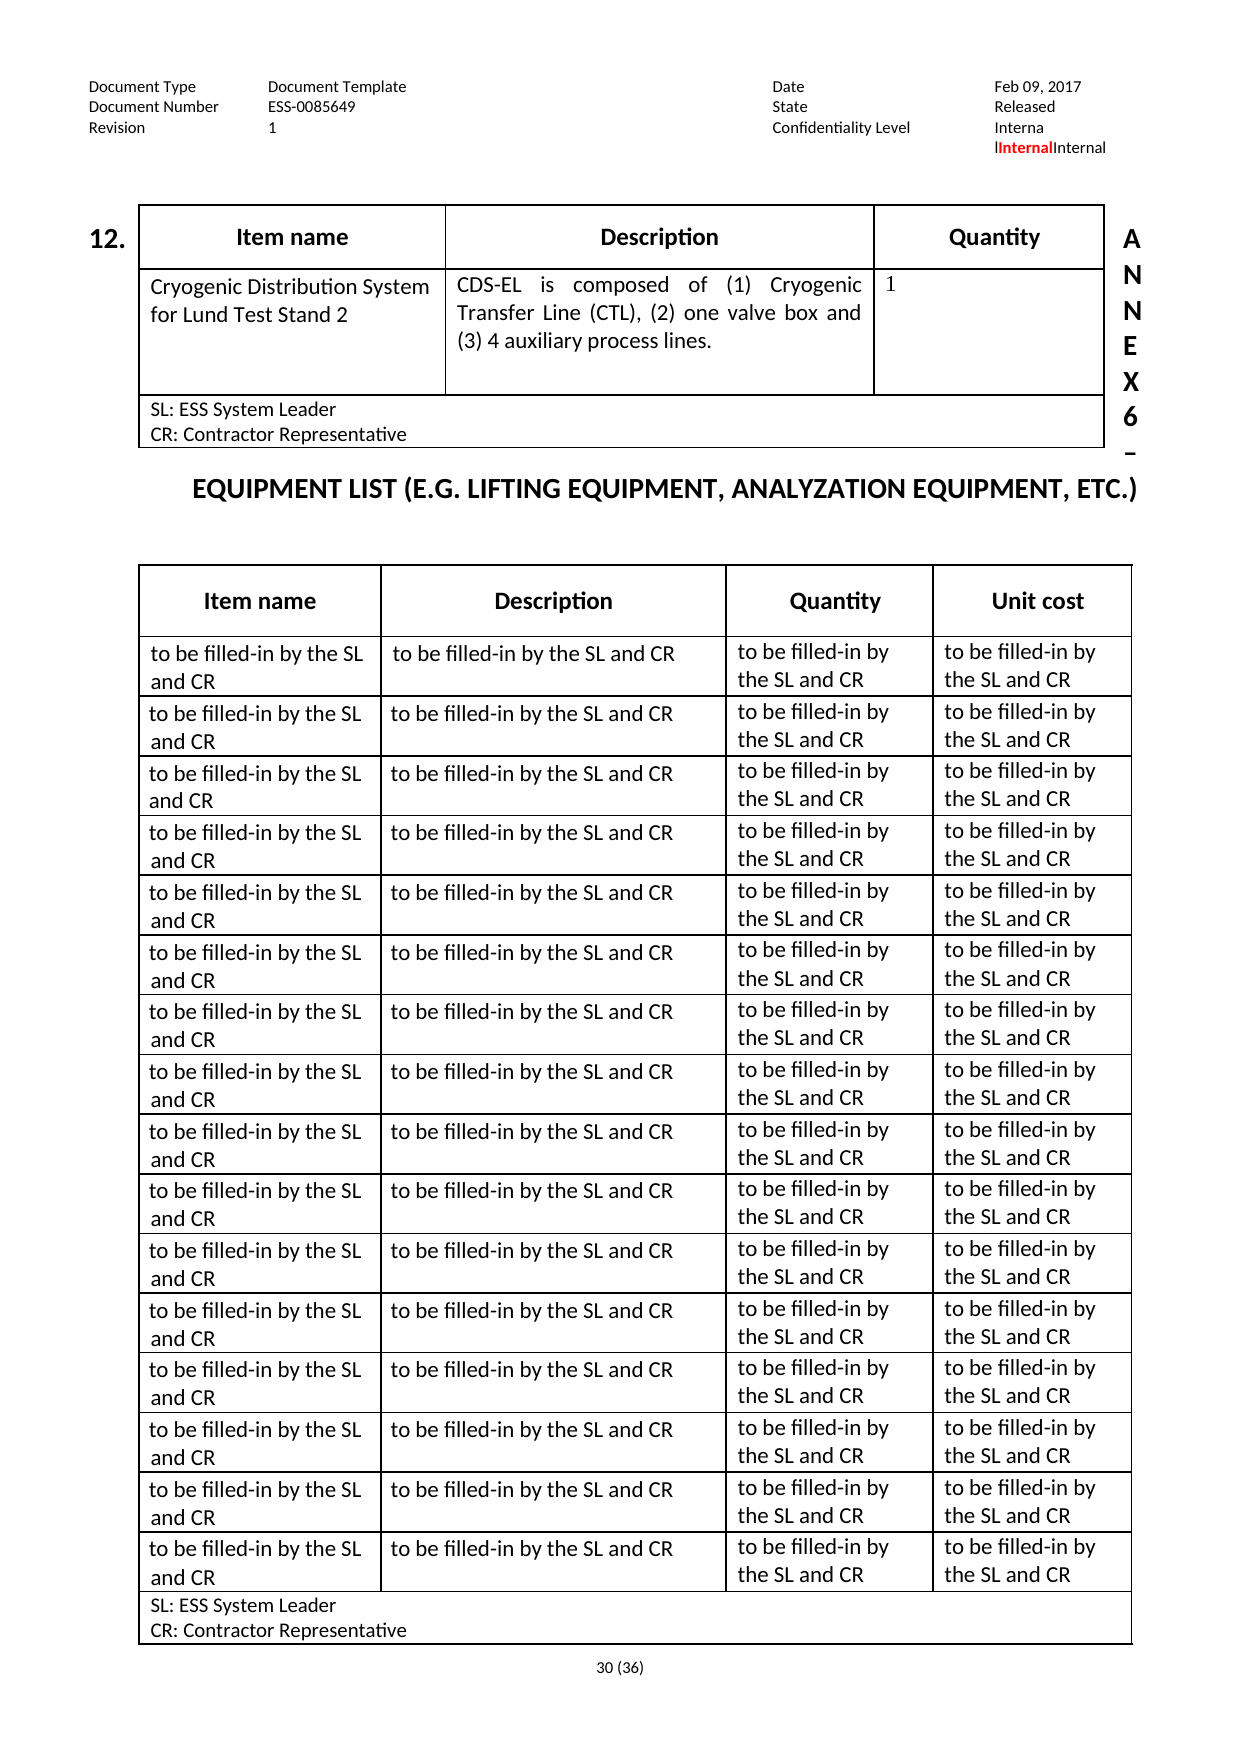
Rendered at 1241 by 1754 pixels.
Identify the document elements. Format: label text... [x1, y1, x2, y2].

table_cell to be filled-in by the SL and CR [382, 1234, 725, 1292]
table_cell to be filled-in by the SL and CR [727, 1234, 932, 1292]
table_header Quantity [727, 566, 932, 636]
table_cell to be filled-in by the SL and CR [934, 1115, 1131, 1173]
table_cell to be filled-in by the SL and CR [140, 757, 380, 815]
table_cell to be filled-in by the SL and CR [934, 1473, 1131, 1531]
table_cell to be filled-in by the SL and CR [140, 995, 380, 1053]
table_cell to be filled-in by the SL and CR [934, 816, 1131, 874]
table_header Description [446, 206, 873, 268]
table_cell to be filled-in by the SL and CR [727, 1055, 932, 1113]
table_cell to be filled-in by the SL and CR [934, 1055, 1131, 1113]
table_cell to be filled-in by the SL and CR [934, 637, 1131, 695]
table_cell to be filled-in by the SL and CR [727, 1413, 932, 1471]
table_cell to be filled-in by the SL and CR [382, 1473, 725, 1531]
table_cell to be filled-in by the SL and CR [934, 1533, 1131, 1591]
table_cell to be filled-in by the SL and CR [727, 816, 932, 874]
table_cell to be filled-in by the SL and CR [382, 637, 725, 695]
table_header Description [382, 566, 725, 636]
table_cell to be filled-in by the SL and CR [382, 757, 725, 815]
table_cell to be filled-in by the SL and CR [140, 1294, 380, 1352]
table_cell to be filled-in by the SL and CR [934, 1175, 1131, 1232]
table_cell to be filled-in by the SL and CR [727, 1115, 932, 1173]
table_cell to be filled-in by the SL and CR [934, 936, 1131, 994]
table_cell to be filled-in by the SL and CR [382, 936, 725, 994]
table_cell to be filled-in by the SL and CR [382, 1115, 725, 1173]
table_cell to be filled-in by the SL and CR [140, 637, 380, 695]
table_cell to be filled-in by the SL and CR [382, 1294, 725, 1352]
table_cell to be filled-in by the SL and CR [140, 936, 380, 994]
table_cell to be filled-in by the SL and CR [727, 757, 932, 815]
table_cell to be filled-in by the SL and CR [934, 757, 1131, 815]
table_cell to be filled-in by the SL and CR [934, 1294, 1131, 1352]
table_cell to be filled-in by the SL and CR [140, 1234, 380, 1292]
table_cell to be filled-in by the SL and CR [382, 1055, 725, 1113]
table_cell to be filled-in by the SL and CR [382, 1353, 725, 1412]
table_cell to be filled-in by the SL and CR [382, 816, 725, 874]
table_cell to be filled-in by the SL and CR [727, 697, 932, 755]
table_cell SL: ESS System Leader CR: Contractor Representative [140, 1592, 1131, 1643]
table_cell to be filled-in by the SL and CR [934, 1353, 1131, 1412]
subtitle Annex 6 – Equipment List (e.g. lifting equipment, analyzation equipment, etc.) [89, 220, 1152, 505]
table_cell 1 [875, 270, 1103, 394]
table_cell to be filled-in by the SL and CR [934, 697, 1131, 755]
table_cell to be filled-in by the SL and CR [140, 816, 380, 874]
table_cell to be filled-in by the SL and CR [140, 1473, 380, 1531]
table_cell to be filled-in by the SL and CR [727, 936, 932, 994]
table_cell to be filled-in by the SL and CR [934, 1234, 1131, 1292]
table_cell to be filled-in by the SL and CR [382, 995, 725, 1053]
table_cell to be filled-in by the SL and CR [934, 1413, 1131, 1471]
table_header Quantity [875, 206, 1103, 268]
table_cell to be filled-in by the SL and CR [140, 1413, 380, 1471]
table_cell SL: ESS System Leader CR: Contractor Representative [140, 396, 1103, 447]
table_cell to be filled-in by the SL and CR [934, 876, 1131, 934]
table_cell to be filled-in by the SL and CR [140, 876, 380, 934]
table_header Item name [140, 566, 380, 636]
table_cell to be filled-in by the SL and CR [382, 697, 725, 755]
table_cell to be filled-in by the SL and CR [727, 1353, 932, 1412]
table_cell to be filled-in by the SL and CR [934, 995, 1131, 1053]
table_cell to be filled-in by the SL and CR [727, 1473, 932, 1531]
table_cell to be filled-in by the SL and CR [727, 876, 932, 934]
table_cell to be filled-in by the SL and CR [140, 1533, 380, 1591]
table_cell to be filled-in by the SL and CR [382, 1413, 725, 1471]
table_cell to be filled-in by the SL and CR [140, 1115, 380, 1173]
table_cell to be filled-in by the SL and CR [140, 1175, 380, 1232]
table_cell to be filled-in by the SL and CR [727, 1175, 932, 1232]
table_cell Cryogenic Distribution System for Lund Test Stand 2 [140, 270, 445, 394]
table_cell to be filled-in by the SL and CR [727, 1294, 932, 1352]
table_cell to be filled-in by the SL and CR [382, 1533, 725, 1591]
table_cell to be filled-in by the SL and CR [140, 697, 380, 755]
table_cell to be filled-in by the SL and CR [727, 1533, 932, 1591]
table_header Item name [140, 206, 445, 268]
table_header Unit cost [934, 566, 1131, 636]
table_cell to be filled-in by the SL and CR [140, 1353, 380, 1412]
table_cell to be filled-in by the SL and CR [382, 1175, 725, 1232]
table_cell to be filled-in by the SL and CR [727, 637, 932, 695]
table_cell to be filled-in by the SL and CR [727, 995, 932, 1053]
table_cell to be filled-in by the SL and CR [140, 1055, 380, 1113]
table_cell to be filled-in by the SL and CR [382, 876, 725, 934]
table_cell CDS-EL is composed of (1) Cryogenic Transfer Line (CTL), (2) one valve box and (3) 4 auxiliary process lines. [446, 270, 873, 394]
